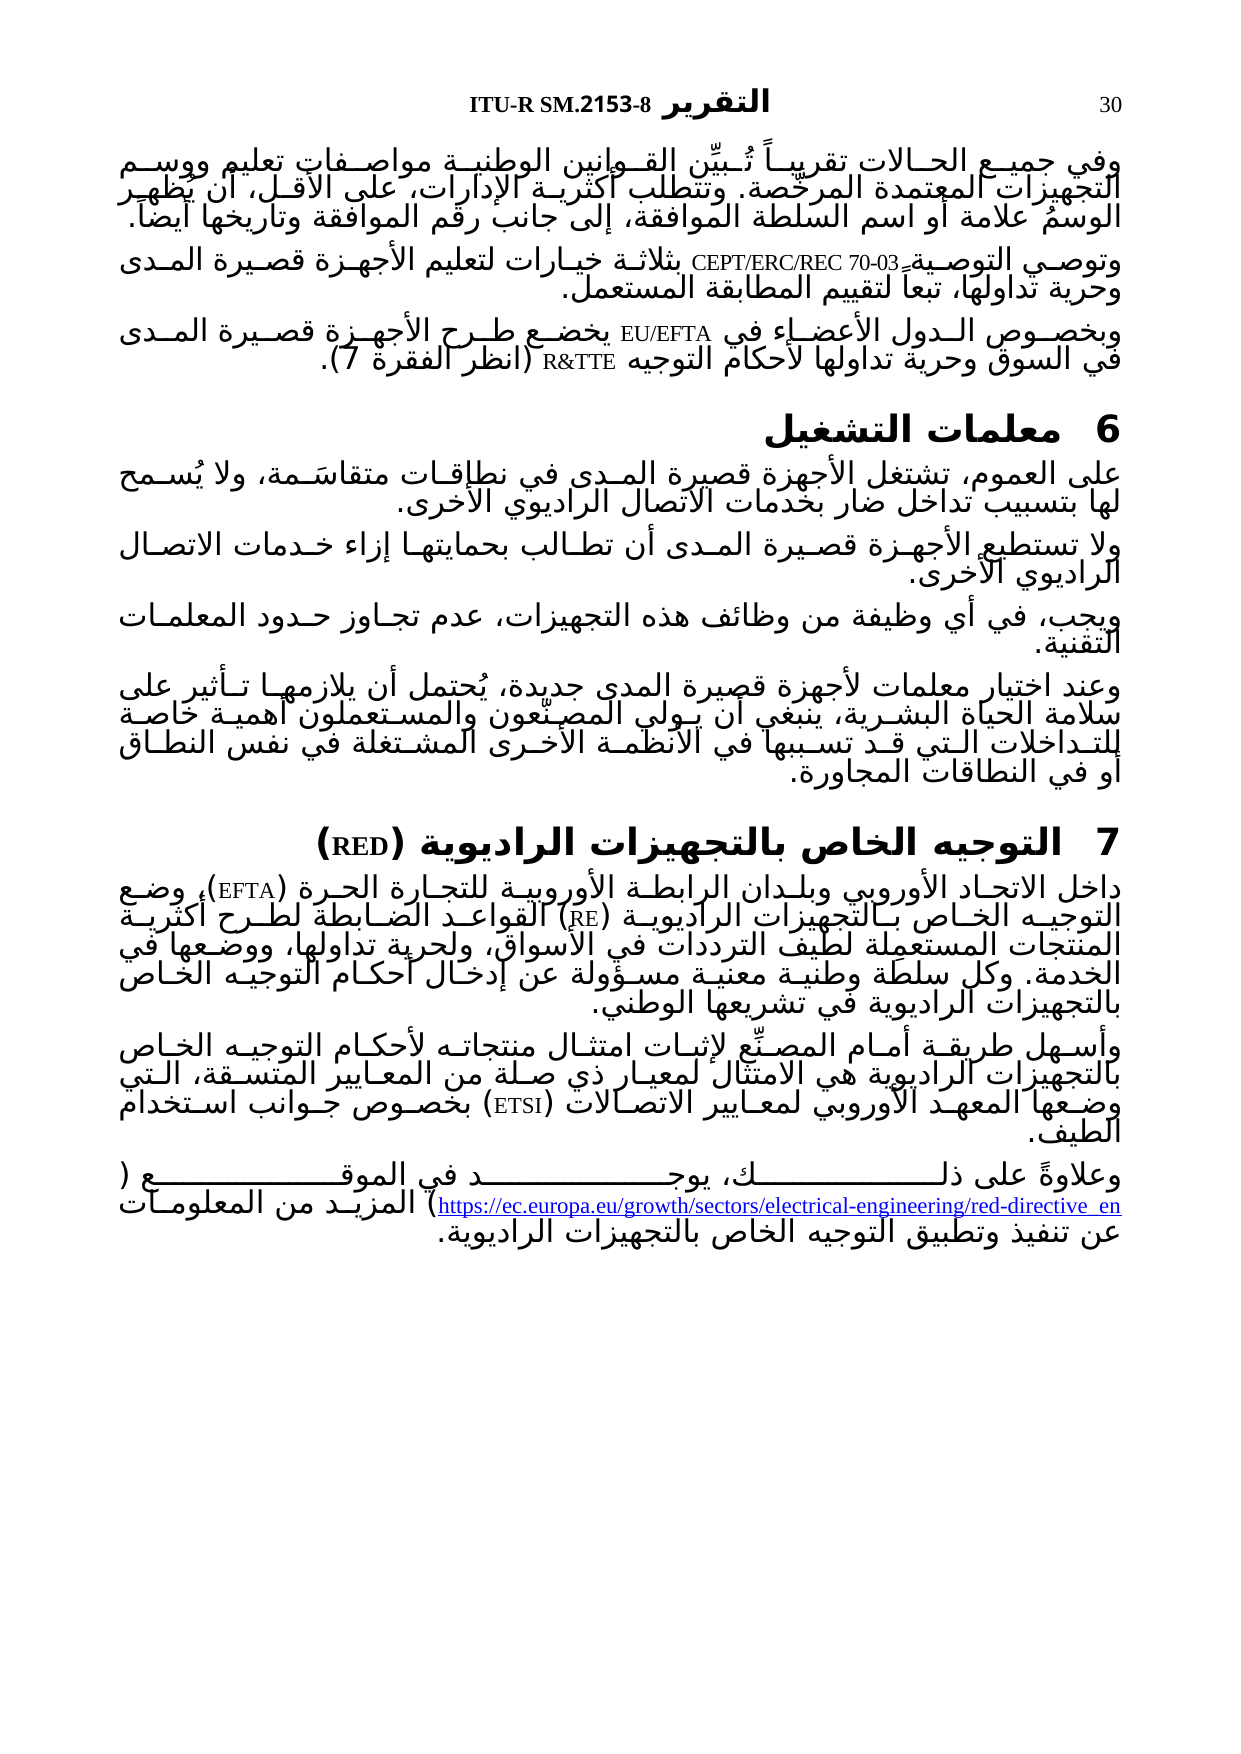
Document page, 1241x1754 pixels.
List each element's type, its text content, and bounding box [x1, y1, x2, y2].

text ولا تستطيع الأجهزة قصيرة المدى أن تطالب بحمايتها إزاء خدمات الاتصال الراديوي الأخرى. [118, 532, 1122, 590]
text وبخصوص الدول الأعضاء في EU/EFTA يخضع طرح الأجهزة قصيرة المدى في السوق وحرية تداولها لأحكام التوجيه R&TTE (انظر الفقرة 7). [118, 318, 1122, 377]
text وتوصي التوصية CEPT/ERC/REC 70-03 بثلاثة خيارات لتعليم الأجهزة قصيرة المدى وحرية تداولها، تبعاً لتقييم المطابقة المستعمل. [118, 248, 1122, 306]
subtitle 7 التوجيه الخاص بالتجهيزات الراديوية (RED) [118, 828, 553, 863]
text وعلاوةً على ذلك، يوجد في الموقع (https://ec.europa.eu/growth/sectors/electrical-engineering/red-directive_en) المزيد من المعلومات عن تنفيذ وتطبيق التوجيه الخاص بالتجهيزات الراديوية. [118, 1162, 1122, 1250]
subtitle 7 التوجيه الخاص بالتجهيزات الراديوية (RED) [1011, 828, 1122, 863]
subtitle 7 التوجيه الخاص بالتجهيزات الراديوية (RED) [536, 828, 749, 863]
text وعند اختيار معلمات لأجهزة قصيرة المدى جديدة، يُحتمل أن يلازمها تأثير على سلامة الحياة البشرية، ينبغي أن يولي المصنّعون والمستعملون أهمية خاصة للتداخلات التي قد تسببها في الأنظمة الأخرى المشتغلة في نفس النطاق أو في النطاقات المجاورة. [118, 674, 1122, 790]
text على العموم، تشتغل الأجهزة قصيرة المدى في نطاقات متقاسَمة، ولا يُسمح لها بتسبيب تداخل ضار بخدمات الاتصال الراديوي الأخرى. [118, 461, 1122, 520]
text داخل الاتحاد الأوروبي وبلدان الرابطة الأوروبية للتجارة الحرة (EFTA)، وضع التوجيه الخاص بالتجهيزات الراديوية (RE) القواعد الضابطة لطرح أكثرية المنتجات المستعمِلة لطيف الترددات في الأسواق، ولحرية تداولها، ووضعها في الخدمة. وكل سلطة وطنية معنية مسؤولة عن إدخال أحكام التوجيه الخاص بالتجهيزات الراديوية في تشريعها الوطني. [118, 875, 1122, 1021]
subtitle 6 معلمات التشغيل [118, 414, 1122, 449]
text ويجب، في أي وظيفة من وظائف هذه التجهيزات، عدم تجاوز حدود المعلمات التقنية. [118, 603, 1122, 661]
subtitle 7 التوجيه الخاص بالتجهيزات الراديوية (RED) [697, 828, 1040, 863]
text وأسهل طريقة أمام المصنِّع لإثبات امتثال منتجاته لأحكام التوجيه الخاص بالتجهيزات الراديوية هي الامتثال لمعيار ذي صلة من المعايير المتسقة، التي وضعها المعهد الأوروبي لمعايير الاتصالات (ETSI) بخصوص جوانب استخدام الطيف. [118, 1033, 1122, 1150]
text وفي جميع الحالات تقريباً تُبيِّن القوانين الوطنية مواصفات تعليم ووسم التجهيزات المعتمدة المرخَّصة. وتتطلب أكثرية الإدارات، على الأقل، أن يُظهر الوسمُ علامة أو اسم السلطة الموافقة، إلى جانب رقم الموافقة وتاريخها أيضاً. [118, 148, 1122, 235]
